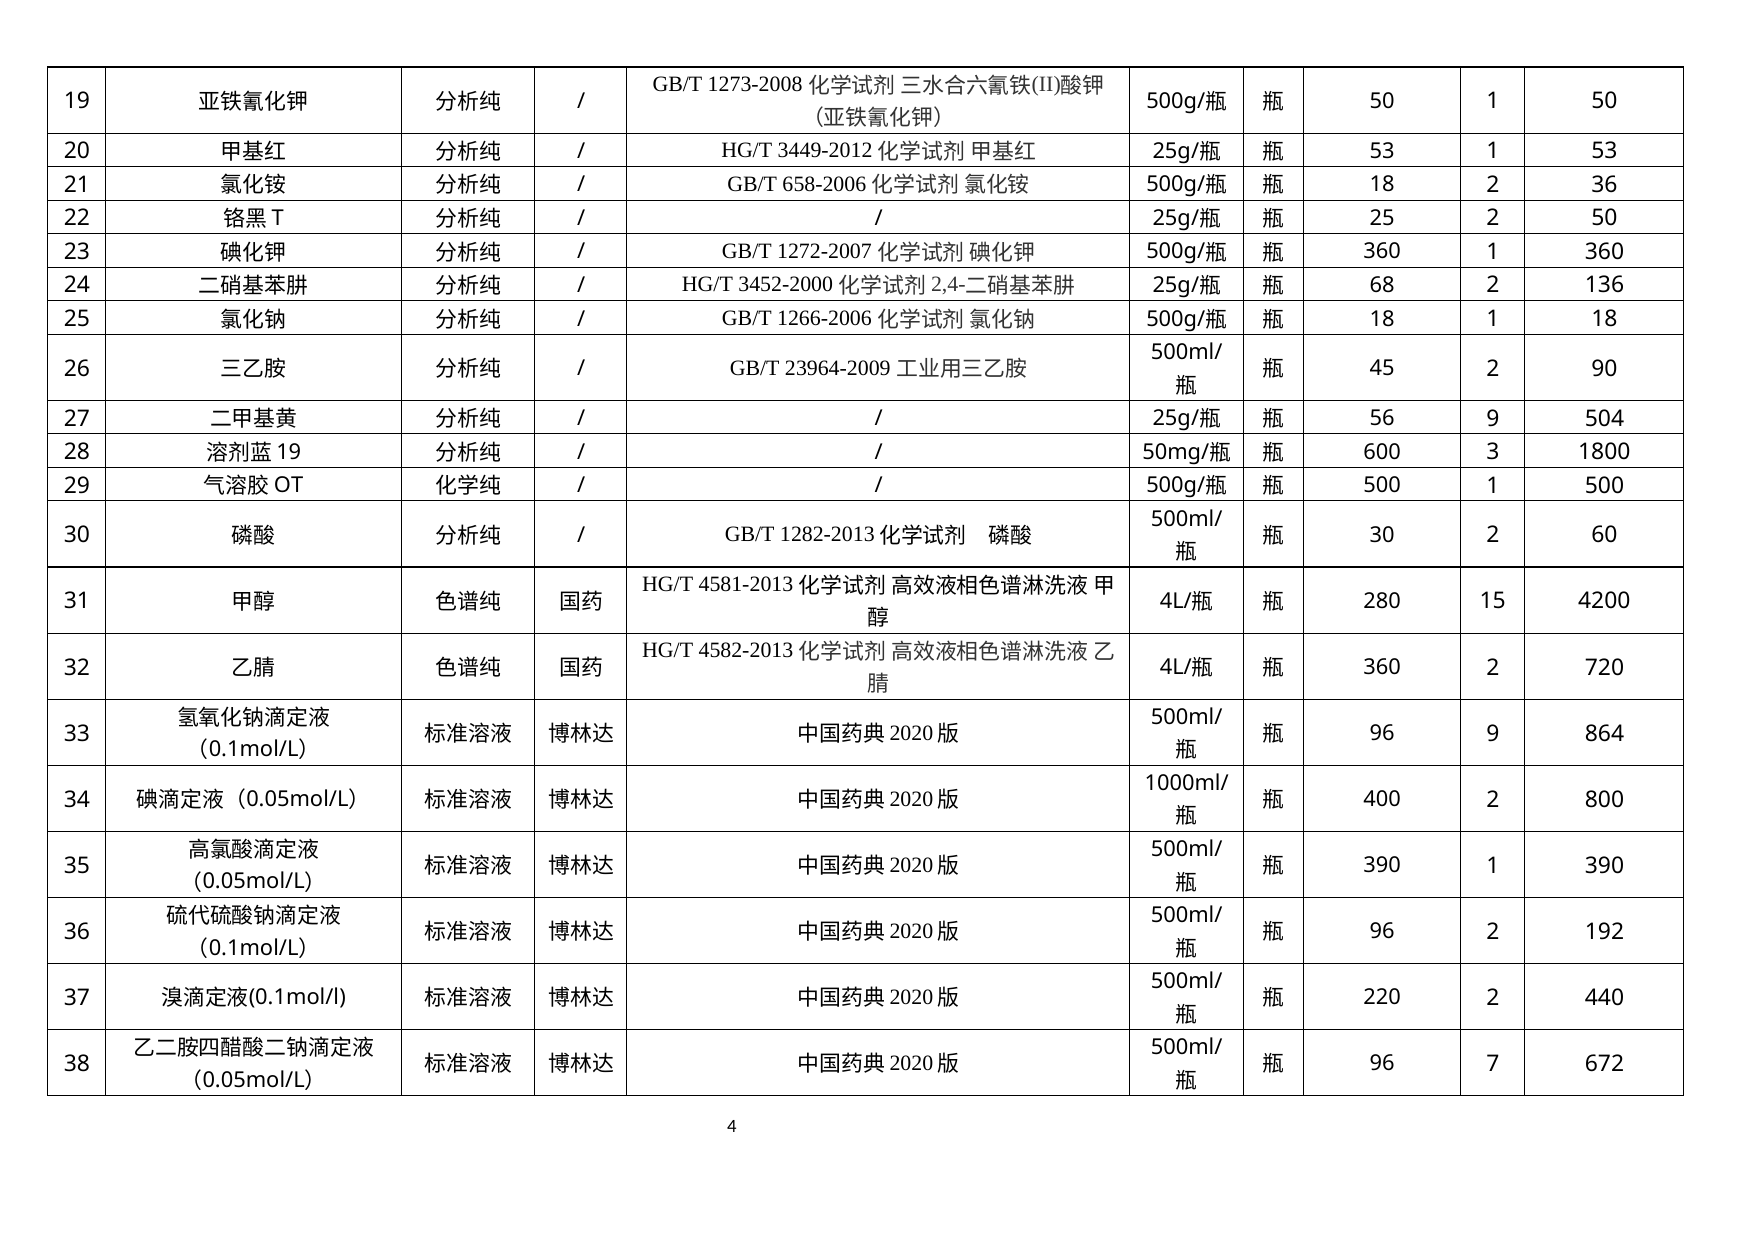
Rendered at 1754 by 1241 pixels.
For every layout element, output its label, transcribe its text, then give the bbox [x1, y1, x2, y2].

table_cell 33 [48, 700, 105, 764]
table_cell 26 [48, 335, 105, 400]
table_cell 博林达 [535, 898, 626, 963]
table_cell / [627, 201, 1129, 233]
table_cell 瓶 [1244, 832, 1303, 897]
table_cell 53 [1304, 134, 1460, 166]
table_cell HG/T 4582-2013 化学试剂 高效液相色谱淋洗液 乙腈 [627, 634, 1129, 698]
table_cell 22 [48, 201, 105, 233]
table_cell 标准溶液 [402, 766, 534, 831]
table_cell 2 [1461, 964, 1524, 1029]
table_cell 390 [1304, 832, 1460, 897]
table_cell 9 [1461, 700, 1524, 764]
table_cell 19 [48, 68, 105, 132]
table_cell 2 [1461, 898, 1524, 963]
table_cell 7 [1461, 1030, 1524, 1095]
table_cell 二硝基苯肼 [106, 268, 401, 300]
table_cell 瓶 [1244, 700, 1303, 764]
table_cell 瓶 [1244, 167, 1303, 199]
table_cell 500g/瓶 [1130, 301, 1243, 334]
table_cell 32 [48, 634, 105, 698]
table_cell 68 [1304, 268, 1460, 300]
table_cell 中国药典2020版 [627, 964, 1129, 1029]
table_cell GB/T 1272-2007 化学试剂 碘化钾 [627, 234, 1129, 267]
table_cell 31 [48, 568, 105, 632]
table_cell 1 [1461, 468, 1524, 500]
table_cell 色谱纯 [402, 568, 534, 632]
table_cell 瓶 [1244, 268, 1303, 300]
table_cell 化学纯 [402, 468, 534, 500]
table_cell / [535, 401, 626, 433]
table_cell 分析纯 [402, 301, 534, 334]
table_cell 18 [1304, 167, 1460, 199]
table_cell 瓶 [1244, 301, 1303, 334]
table_cell 90 [1525, 335, 1683, 400]
table_cell 36 [48, 898, 105, 963]
table_cell / [535, 167, 626, 199]
table_cell 瓶 [1244, 201, 1303, 233]
table_cell 氯化铵 [106, 167, 401, 199]
table_cell 400 [1304, 766, 1460, 831]
table_cell 136 [1525, 268, 1683, 300]
table_cell 标准溶液 [402, 700, 534, 764]
table_cell 25g/瓶 [1130, 134, 1243, 166]
table_cell 气溶胶OT [106, 468, 401, 500]
table_cell 18 [1304, 301, 1460, 334]
table_cell / [535, 134, 626, 166]
table_cell 中国药典2020版 [627, 700, 1129, 764]
table_cell 瓶 [1244, 898, 1303, 963]
table_cell 标准溶液 [402, 964, 534, 1029]
table_cell 500g/瓶 [1130, 468, 1243, 500]
table_cell 35 [48, 832, 105, 897]
table_cell HG/T 3449-2012 化学试剂 甲基红 [627, 134, 1129, 166]
table_cell 360 [1304, 234, 1460, 267]
table_cell 2 [1461, 167, 1524, 199]
table_cell / [535, 301, 626, 334]
table_cell 800 [1525, 766, 1683, 831]
table_cell 25 [1304, 201, 1460, 233]
table_cell 864 [1525, 700, 1683, 764]
table_cell 1000ml/瓶 [1130, 766, 1243, 831]
table_cell 9 [1461, 401, 1524, 433]
table_cell 2 [1461, 634, 1524, 698]
table_cell 2 [1461, 268, 1524, 300]
table_cell 440 [1525, 964, 1683, 1029]
table_cell 瓶 [1244, 68, 1303, 132]
table_cell 192 [1525, 898, 1683, 963]
table_cell GB/T 1266-2006 化学试剂 氯化钠 [627, 301, 1129, 334]
table_cell 分析纯 [402, 234, 534, 267]
table_cell 56 [1304, 401, 1460, 433]
table_cell 博林达 [535, 832, 626, 897]
table_cell 中国药典2020版 [627, 898, 1129, 963]
table_cell HG/T 3452-2000 化学试剂 2,4-二硝基苯肼 [627, 268, 1129, 300]
table_cell 96 [1304, 700, 1460, 764]
table_cell 瓶 [1244, 434, 1303, 467]
table_cell 二甲基黄 [106, 401, 401, 433]
table_cell 2 [1461, 335, 1524, 400]
table_cell 博林达 [535, 964, 626, 1029]
table_cell 50 [1304, 68, 1460, 132]
table_cell 25g/瓶 [1130, 268, 1243, 300]
table_cell 60 [1525, 501, 1683, 566]
table_cell 高氯酸滴定液（0.05mol/L） [106, 832, 401, 897]
table_cell 50mg/瓶 [1130, 434, 1243, 467]
table_cell 500ml/瓶 [1130, 964, 1243, 1029]
table_cell 280 [1304, 568, 1460, 632]
table_cell 500g/瓶 [1130, 68, 1243, 132]
table_cell 3 [1461, 434, 1524, 467]
table_cell 390 [1525, 832, 1683, 897]
table_cell 360 [1525, 234, 1683, 267]
table_cell 2 [1461, 501, 1524, 566]
table_cell 分析纯 [402, 335, 534, 400]
table_cell 2 [1461, 766, 1524, 831]
table_cell 30 [1304, 501, 1460, 566]
table_cell 1800 [1525, 434, 1683, 467]
table_cell 720 [1525, 634, 1683, 698]
table_cell 乙腈 [106, 634, 401, 698]
table_cell 28 [48, 434, 105, 467]
table_cell 30 [48, 501, 105, 566]
table_cell 分析纯 [402, 167, 534, 199]
table_cell 分析纯 [402, 434, 534, 467]
table_cell 45 [1304, 335, 1460, 400]
table_cell 博林达 [535, 1030, 626, 1095]
table_cell 国药 [535, 634, 626, 698]
table_cell 220 [1304, 964, 1460, 1029]
table_cell / [535, 468, 626, 500]
table_cell 500ml/瓶 [1130, 1030, 1243, 1095]
table_cell 500ml/瓶 [1130, 501, 1243, 566]
table_cell 瓶 [1244, 568, 1303, 632]
table_cell 溴滴定液(0.1mol/l) [106, 964, 401, 1029]
table_cell 500ml/瓶 [1130, 335, 1243, 400]
table_cell 96 [1304, 1030, 1460, 1095]
table_cell 碘化钾 [106, 234, 401, 267]
table_cell 三乙胺 [106, 335, 401, 400]
table_cell / [627, 468, 1129, 500]
table_cell 18 [1525, 301, 1683, 334]
table_cell 瓶 [1244, 634, 1303, 698]
table_cell 氢氧化钠滴定液（0.1mol/L） [106, 700, 401, 764]
table_cell 瓶 [1244, 766, 1303, 831]
table_cell 中国药典2020版 [627, 766, 1129, 831]
table_cell 15 [1461, 568, 1524, 632]
table_cell 50 [1525, 68, 1683, 132]
table_cell 50 [1525, 201, 1683, 233]
table_cell 甲基红 [106, 134, 401, 166]
table_cell 标准溶液 [402, 832, 534, 897]
table_cell 甲醇 [106, 568, 401, 632]
table_cell 500g/瓶 [1130, 234, 1243, 267]
table_cell 600 [1304, 434, 1460, 467]
table_cell 4L/瓶 [1130, 568, 1243, 632]
table_cell 500ml/瓶 [1130, 700, 1243, 764]
table_cell 37 [48, 964, 105, 1029]
table_cell / [627, 401, 1129, 433]
table_cell 分析纯 [402, 401, 534, 433]
table_cell 25 [48, 301, 105, 334]
table_cell 瓶 [1244, 335, 1303, 400]
table_cell 21 [48, 167, 105, 199]
table_cell 瓶 [1244, 134, 1303, 166]
table_cell 瓶 [1244, 501, 1303, 566]
table_cell 磷酸 [106, 501, 401, 566]
table_cell 标准溶液 [402, 898, 534, 963]
table_cell 1 [1461, 134, 1524, 166]
table_cell / [535, 501, 626, 566]
table_cell 中国药典2020版 [627, 832, 1129, 897]
table_cell 27 [48, 401, 105, 433]
table_cell 亚铁氰化钾 [106, 68, 401, 132]
table_cell / [535, 434, 626, 467]
table_cell 4200 [1525, 568, 1683, 632]
table_cell GB/T 23964-2009 工业用三乙胺 [627, 335, 1129, 400]
table_cell 500ml/瓶 [1130, 832, 1243, 897]
table_cell 瓶 [1244, 234, 1303, 267]
table_cell 25g/瓶 [1130, 401, 1243, 433]
table_cell 2 [1461, 201, 1524, 233]
table_cell 硫代硫酸钠滴定液（0.1mol/L） [106, 898, 401, 963]
table_cell 1 [1461, 301, 1524, 334]
table_cell 分析纯 [402, 68, 534, 132]
table_cell 分析纯 [402, 268, 534, 300]
table_cell 乙二胺四醋酸二钠滴定液（0.05mol/L） [106, 1030, 401, 1095]
table_cell 500 [1304, 468, 1460, 500]
table_cell / [627, 434, 1129, 467]
table_cell 瓶 [1244, 964, 1303, 1029]
table_cell 38 [48, 1030, 105, 1095]
table_cell 分析纯 [402, 134, 534, 166]
table_cell 色谱纯 [402, 634, 534, 698]
table_cell 瓶 [1244, 1030, 1303, 1095]
table_cell 瓶 [1244, 468, 1303, 500]
table_cell 国药 [535, 568, 626, 632]
table_cell 20 [48, 134, 105, 166]
table_cell 36 [1525, 167, 1683, 199]
table_cell 29 [48, 468, 105, 500]
table_cell / [535, 234, 626, 267]
table_cell 4L/瓶 [1130, 634, 1243, 698]
table_cell 1 [1461, 68, 1524, 132]
table_cell 24 [48, 268, 105, 300]
table_cell 53 [1525, 134, 1683, 166]
table_cell / [535, 268, 626, 300]
table_cell GB/T 1282-2013化学试剂 磷酸 [627, 501, 1129, 566]
table_cell GB/T 658-2006 化学试剂 氯化铵 [627, 167, 1129, 199]
table_cell / [535, 335, 626, 400]
table_cell 碘滴定液（0.05mol/L） [106, 766, 401, 831]
table_cell / [535, 68, 626, 132]
table_cell 标准溶液 [402, 1030, 534, 1095]
table_cell GB/T 1273-2008 化学试剂 三水合六氰铁(II)酸钾（亚铁氰化钾） [627, 68, 1129, 132]
table_cell 分析纯 [402, 501, 534, 566]
table_cell 96 [1304, 898, 1460, 963]
table_cell 672 [1525, 1030, 1683, 1095]
table_cell 瓶 [1244, 401, 1303, 433]
table_cell 中国药典2020版 [627, 1030, 1129, 1095]
table_cell 25g/瓶 [1130, 201, 1243, 233]
table_cell 铬黑T [106, 201, 401, 233]
table_cell 分析纯 [402, 201, 534, 233]
table_cell 1 [1461, 234, 1524, 267]
table_cell / [535, 201, 626, 233]
table_cell 500g/瓶 [1130, 167, 1243, 199]
table_cell 溶剂蓝19 [106, 434, 401, 467]
table_cell 博林达 [535, 700, 626, 764]
table_cell 34 [48, 766, 105, 831]
table_cell 1 [1461, 832, 1524, 897]
table_cell 博林达 [535, 766, 626, 831]
table_cell 360 [1304, 634, 1460, 698]
table_cell 23 [48, 234, 105, 267]
table_cell 500 [1525, 468, 1683, 500]
table_cell 氯化钠 [106, 301, 401, 334]
table_cell HG/T 4581-2013 化学试剂 高效液相色谱淋洗液 甲醇 [627, 568, 1129, 632]
table_cell 500ml/瓶 [1130, 898, 1243, 963]
table_cell 504 [1525, 401, 1683, 433]
